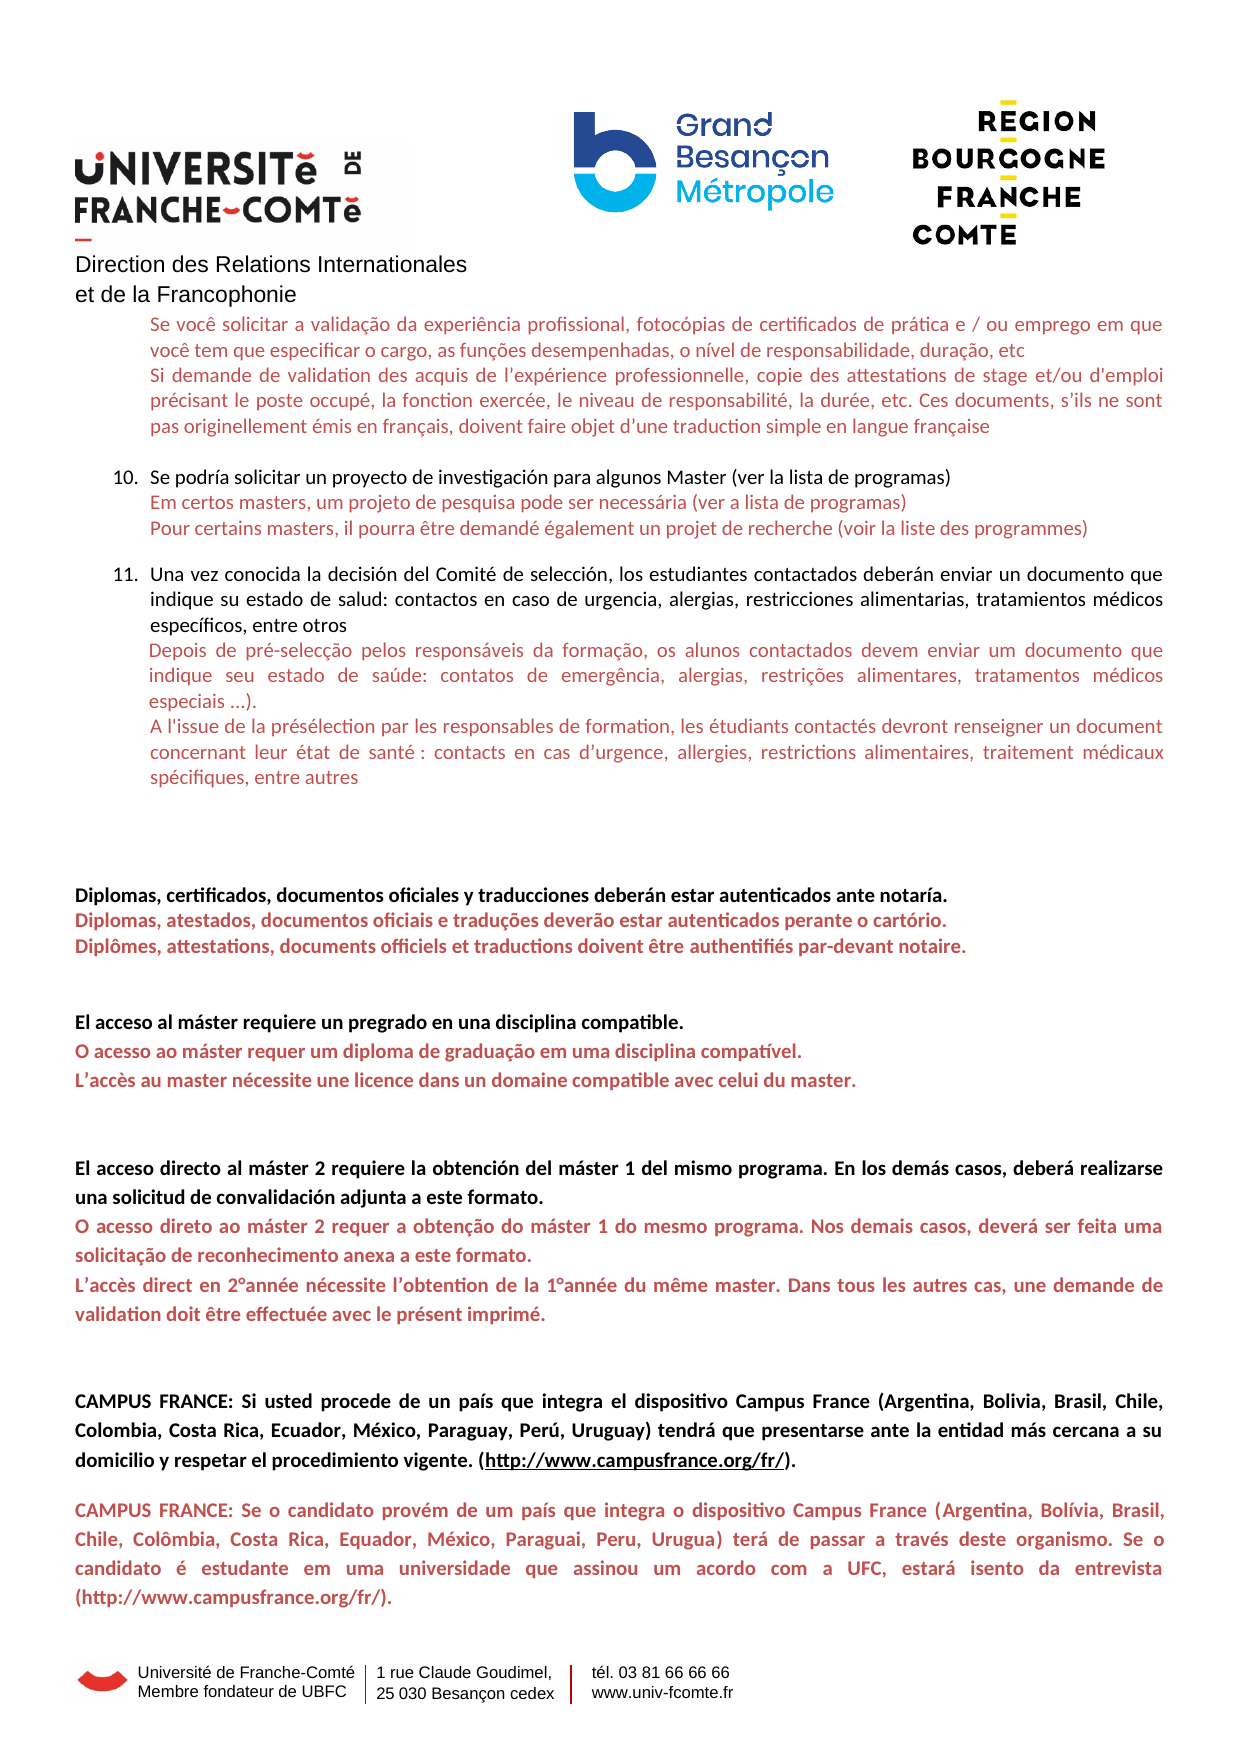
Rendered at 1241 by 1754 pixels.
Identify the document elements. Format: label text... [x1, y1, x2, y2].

text Em certos masters, um projeto de pesquisa pode ser necessária (ver a lista de programas) [150, 489, 1165, 515]
text Si demande de validation des acquis de l’expérience professionnelle, copie des attestations de stage et/ou d'emploi précisant le poste occupé, la fonction exercée, le niveau de responsabilité, la durée, etc. Ces documents, s’ils ne sont pas originellement émis en français, doivent faire objet d’une traduction simple en langue française [150, 362, 1165, 438]
text CAMPUS FRANCE: Se o candidato provém de um país que integra o dispositivo Campus France (Argentina, Bolívia, Brasil, Chile, Colômbia, Costa Rica, Equador, México, Paraguai, Peru, Urugua) terá de passar a través deste organismo. Se o candidato é estudante em uma universidade que assinou um acordo com a UFC, estará isento da entrevista (http://www.campusfrance.org/fr/). [75, 1497, 1165, 1610]
text El acceso directo al máster 2 requiere la obtención del máster 1 del mismo programa. En los demás casos, deberá realizarse una solicitud de convalidación adjunta a este formato. [75, 1155, 1165, 1210]
text Depois de pré-selecção pelos responsáveis da formação, os alunos contactados devem enviar um documento que indique seu estado de saúde: contatos de emergência, alergias, restrições alimentares, tratamentos médicos especiais ...). [149, 637, 1165, 713]
text Diplomas, certificados, documentos oficiales y traducciones deberán estar autenticados ante notaría. Diplomas, atestados, documentos oficiais e traduções deverão estar autenticados perante o cartório. [75, 882, 1165, 933]
text Pour certains masters, il pourra être demandé également un projet de recherche (voir la liste des programmes) [150, 515, 1165, 540]
text CAMPUS FRANCE: Si usted procede de un país que integra el dispositivo Campus France (Argentina, Bolivia, Brasil, Chile, Colombia, Costa Rica, Ecuador, México, Paraguay, Perú, Uruguay) tendrá que presentarse ante la entidad más cercana a su domicilio y respetar el procedimiento vigente. (http://www.campusfrance.org/fr/). [75, 1388, 1165, 1472]
text Se você solicitar a validação da experiência profissional, fotocópias de certificados de prática e / ou emprego em que você tem que especificar o cargo, as funções desempenhadas, o nível de responsabilidade, duração, etc [150, 311, 1165, 362]
text O acesso direto ao máster 2 requer a obtenção do máster 1 do mesmo programa. Nos demais casos, deverá ser feita uma solicitação de reconhecimento anexa a este formato. L’accès direct en 2°année nécessite l’obtention de la 1°année du même master. Dans tous les autres cas, une demande de validation doit être effectuée avec le présent imprimé. [75, 1213, 1165, 1326]
picture [535, 73, 1150, 251]
list Una vez conocida la decisión del Comité de selección, los estudiantes contactados deberán enviar un documento que indique su estado de salud: contactos en caso de urgencia, alergias, restricciones alimentarias, tratamientos médicos específicos, entre otros [112, 561, 1165, 637]
text El acceso al máster requiere un pregrado en una disciplina compatible. [75, 1009, 1165, 1035]
list Se podría solicitar un proyecto de investigación para algunos Master (ver la lista de programas) [112, 464, 1165, 489]
text Diplômes, attestations, documents officiels et traductions doivent être authentifiés par-devant notaire. [75, 933, 1165, 958]
text A l'issue de la présélection par les responsables de formation, les étudiants contactés devront renseigner un document concernant leur état de santé : contacts en cas d’urgence, allergies, restrictions alimentaires, traitement médicaux spécifiques, entre autres [150, 713, 1165, 790]
picture [75, 141, 412, 252]
text O acesso ao máster requer um diploma de graduação em uma disciplina compatível. L’accès au master nécessite une licence dans un domaine compatible avec celui du master. [75, 1038, 1165, 1093]
